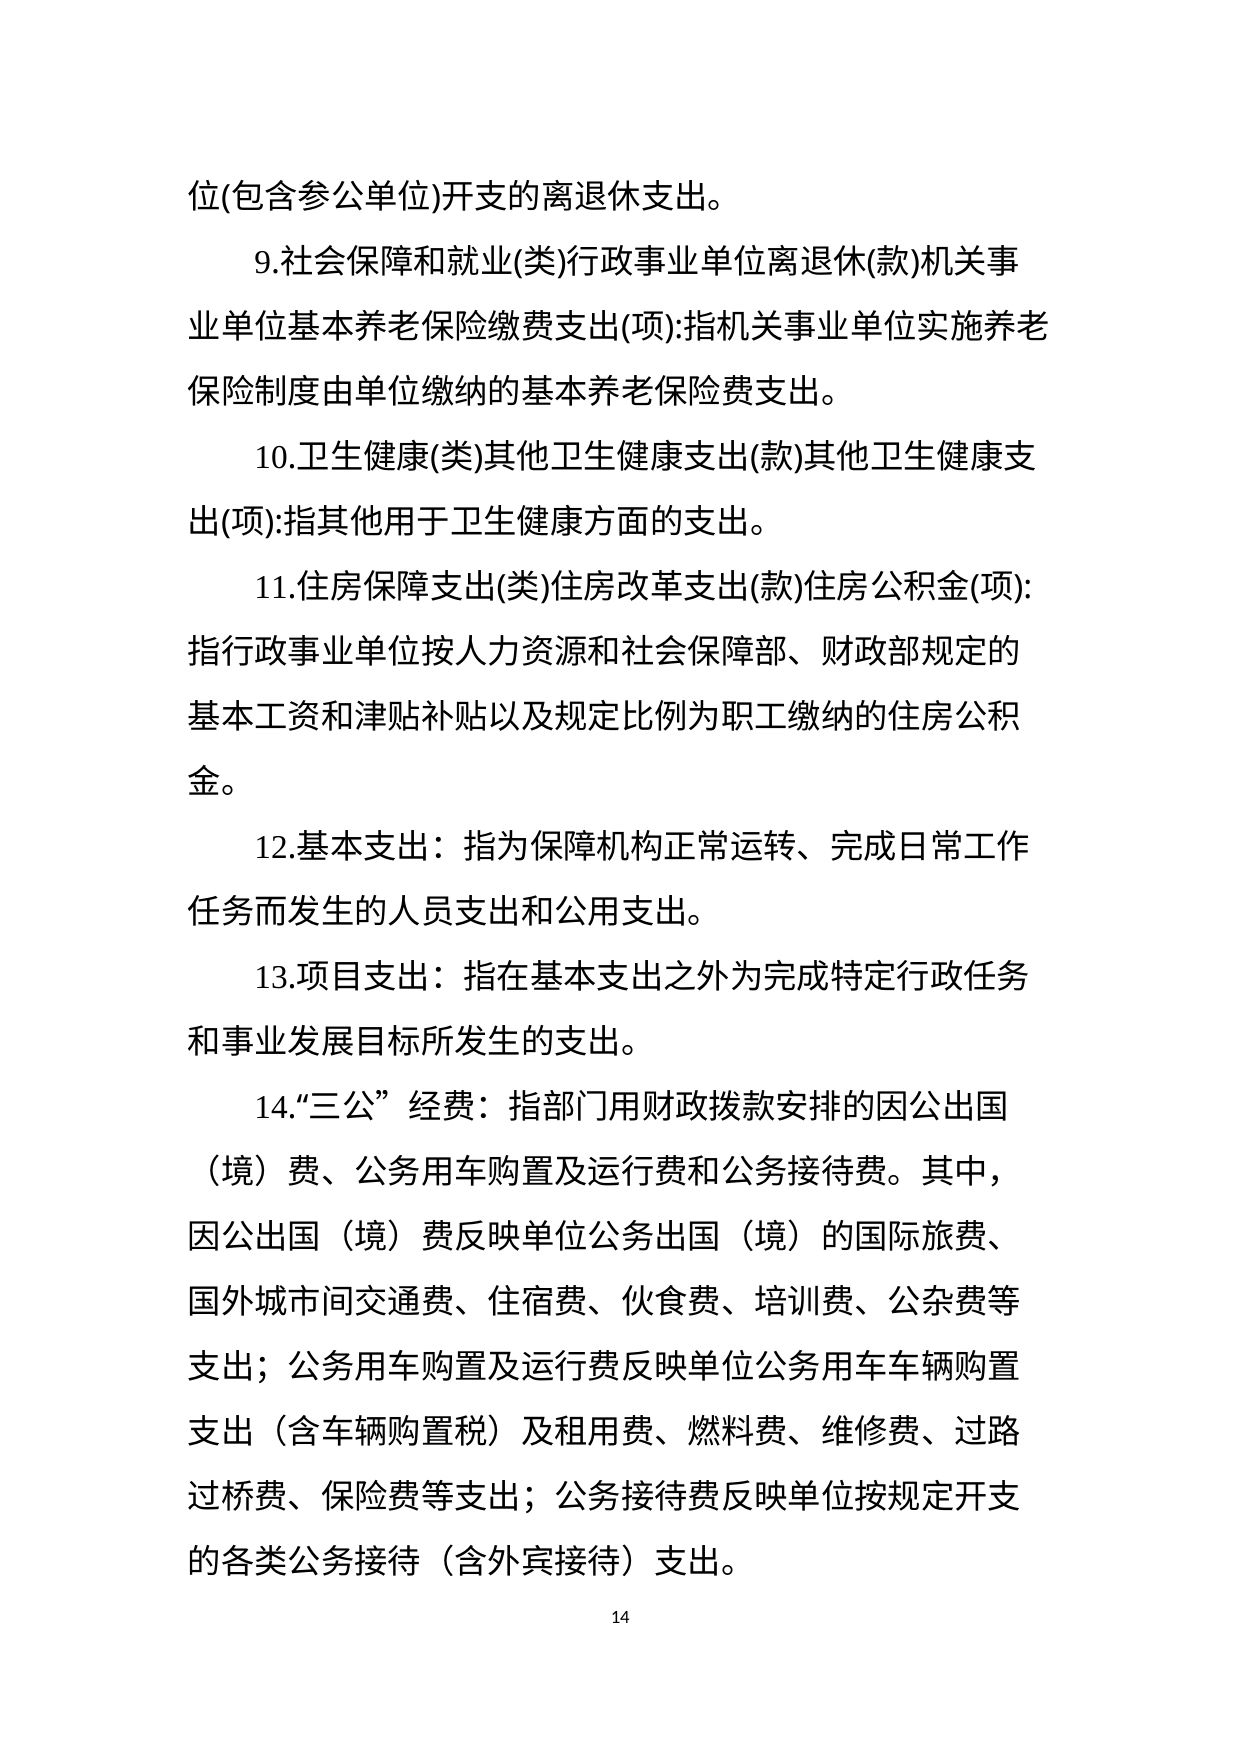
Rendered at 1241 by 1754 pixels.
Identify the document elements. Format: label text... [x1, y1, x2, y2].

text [187, 162, 1053, 227]
text 13.项目支出：指在基本支出之外为完成特定行政任务和事业发展目标所发生的支出。 [187, 942, 1053, 1072]
text 12.基本支出：指为保障机构正常运转、完成日常工作任务而发生的人员支出和公用支出。 [187, 812, 1053, 942]
text 11.住房保障支出(类)住房改革支出(款)住房公积金(项):指行政事业单位按人力资源和社会保障部、财政部规定的基本工资和津贴补贴以及规定比例为职工缴纳的住房公积金。 [187, 552, 1053, 812]
text 10.卫生健康(类)其他卫生健康支出(款)其他卫生健康支出(项):指其他用于卫生健康方面的支出。 [187, 422, 1053, 552]
text 9.社会保障和就业(类)行政事业单位离退休(款)机关事业单位基本养老保险缴费支出(项):指机关事业单位实施养老保险制度由单位缴纳的基本养老保险费支出。 [187, 227, 1053, 422]
text 14.“三公”经费：指部门用财政拨款安排的因公出国（境）费、公务用车购置及运行费和公务接待费。其中，因公出国（境）费反映单位公务出国（境）的国际旅费、国外城市间交通费、住宿费、伙食费、培训费、公杂费等支出；公务用车购置及运行费反映单位公务用车车辆购置支出（含车辆购置税）及租用费、燃料费、维修费、过路过桥费、保险费等支出；公务接待费反映单位按规定开支的各类公务接待（含外宾接待）支出。 [187, 1072, 1053, 1592]
